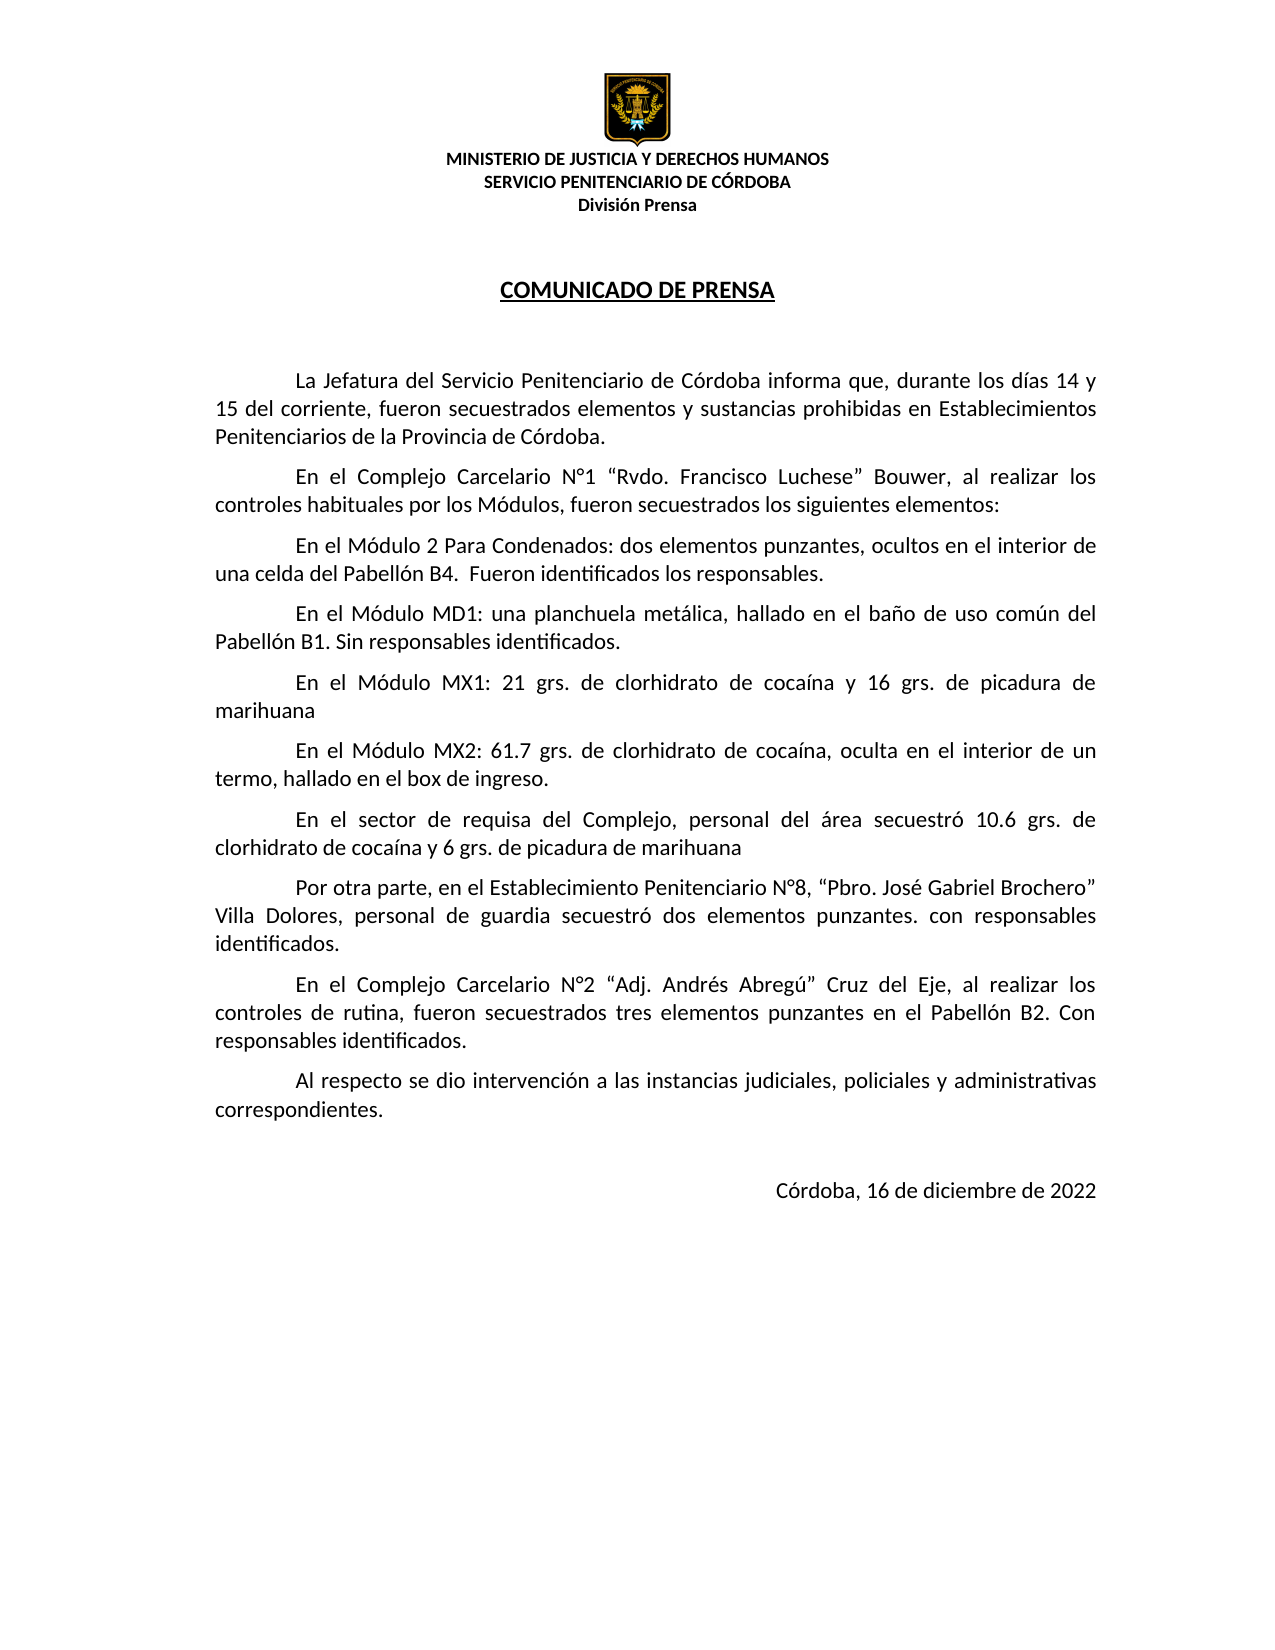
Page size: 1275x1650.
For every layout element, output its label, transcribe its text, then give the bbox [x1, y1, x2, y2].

text En el Módulo MX2: 61.7 grs. de clorhidrato de cocaína, oculta en el interior de un termo, hallado en el box de ingreso. [215, 736, 1098, 792]
picture [604, 73, 671, 147]
text La Jefatura del Servicio Penitenciario de Córdoba informa que, durante los días 14 y 15 del corriente, fueron secuestrados elementos y sustancias prohibidas en Establecimientos Penitenciarios de la Provincia de Córdoba. [215, 366, 1098, 450]
text Al respecto se dio intervención a las instancias judiciales, policiales y administrativas correspondientes. [215, 1067, 1098, 1123]
text En el Módulo MD1: una planchuela metálica, hallado en el baño de uso común del Pabellón B1. Sin responsables identificados. [215, 599, 1098, 655]
text En el Complejo Carcelario N°2 “Adj. Andrés Abregú” Cruz del Eje, al realizar los controles de rutina, fueron secuestrados tres elementos punzantes en el Pabellón B2. Con responsables identificados. [215, 970, 1098, 1054]
text En el Módulo 2 Para Condenados: dos elementos punzantes, ocultos en el interior de una celda del Pabellón B4. Fueron identificados los responsables. [215, 531, 1098, 587]
text En el sector de requisa del Complejo, personal del área secuestró 10.6 grs. de clorhidrato de cocaína y 6 grs. de picadura de marihuana [215, 805, 1098, 861]
text Córdoba, 16 de diciembre de 2022 [693, 1176, 1098, 1204]
text En el Módulo MX1: 21 grs. de clorhidrato de cocaína y 16 grs. de picadura de marihuana [215, 668, 1098, 724]
text Por otra parte, en el Establecimiento Penitenciario N°8, “Pbro. José Gabriel Brochero” Villa Dolores, personal de guardia secuestró dos elementos punzantes. con responsables identificados. [215, 873, 1098, 958]
text En el Complejo Carcelario N°1 “Rvdo. Francisco Luchese” Bouwer, al realizar los controles habituales por los Módulos, fueron secuestrados los siguientes elementos: [215, 462, 1098, 518]
title COMUNICADO DE PRENSA [177, 274, 1098, 305]
